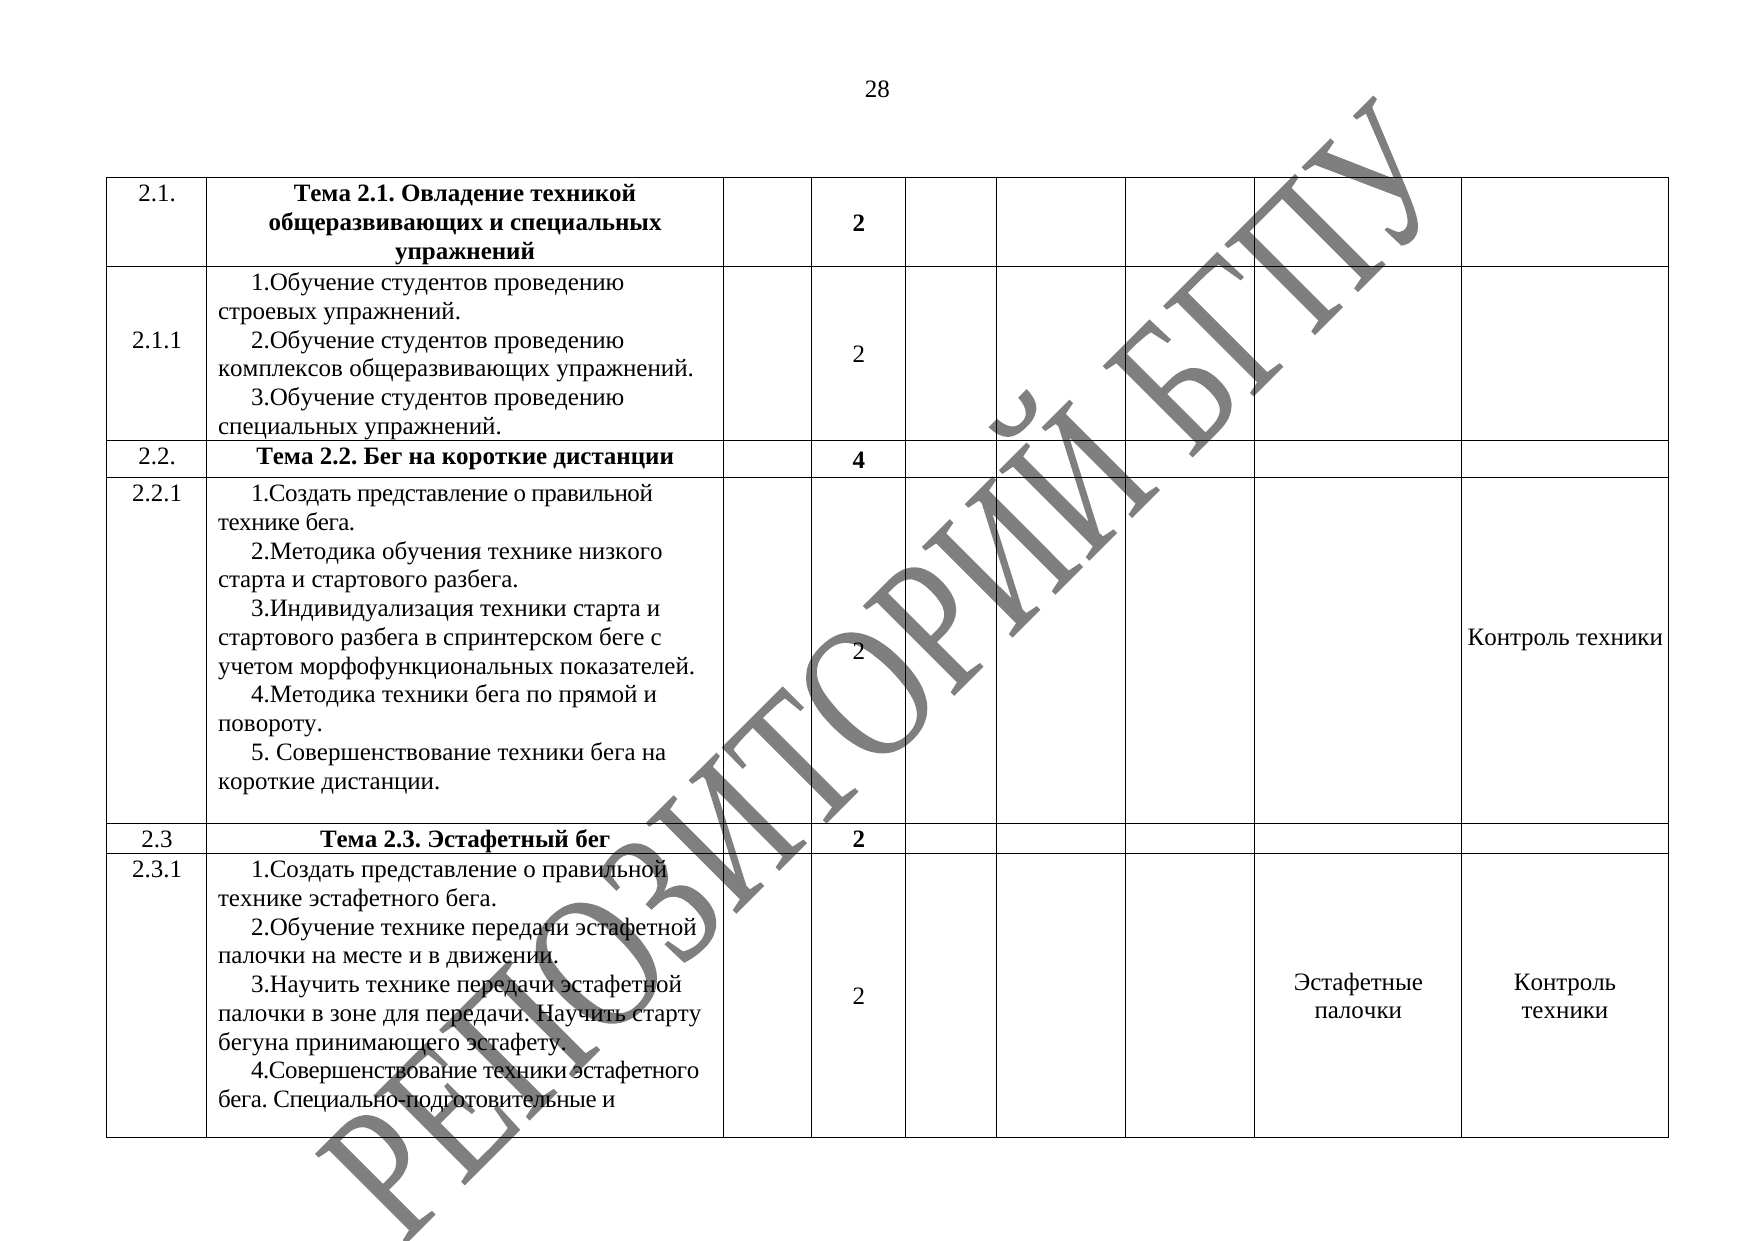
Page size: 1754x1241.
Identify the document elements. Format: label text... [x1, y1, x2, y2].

table_cell [1462, 824, 1668, 853]
table_cell [1255, 178, 1461, 266]
table_cell [997, 441, 1125, 477]
table_cell [724, 441, 811, 477]
table_cell [906, 478, 996, 823]
table_cell [1255, 478, 1461, 823]
table_cell [906, 824, 996, 853]
table_cell [997, 267, 1125, 440]
table_cell 2 [812, 854, 905, 1137]
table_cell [207, 854, 723, 1137]
table_cell [906, 854, 996, 1137]
table_cell 1.Обучение студентов проведению строевых упражнений. 2.Обучение студентов проведению комплексов общеразвивающих упражнений. 3.Обучение студентов проведению специальных упражнений. [207, 267, 723, 440]
table_cell Тема 2.1. Овладение техникой общеразвивающих и специальных упражнений [207, 178, 723, 266]
table_cell [1462, 441, 1668, 477]
table_cell 2.3 [107, 824, 206, 853]
table_cell [1462, 178, 1668, 266]
table_cell [1126, 824, 1254, 853]
table_cell 4 [812, 441, 905, 477]
table_cell 2 [812, 267, 905, 440]
table_cell [1126, 854, 1254, 1137]
table_cell 2 [812, 178, 905, 266]
table_cell [997, 178, 1125, 266]
table_cell [1255, 824, 1461, 853]
table_cell 2.1. [107, 178, 206, 266]
table_cell 2 [812, 824, 905, 853]
table_cell 2 [812, 478, 905, 823]
table_cell 1.Создать представление о правильной технике бега. 2.Методика обучения технике низкого старта и стартового разбега. 3.Индивидуализация техники старта и стартового разбега в спринтерском беге с учетом морфофункциональных показателей. 4.Методика техники бега по прямой и повороту. 5. Совершенствование техники бега на короткие дистанции. [207, 478, 723, 823]
table_cell 2.1.1 [107, 267, 206, 440]
table_cell [1126, 267, 1254, 440]
table_cell [906, 441, 996, 477]
table_cell [997, 824, 1125, 853]
table_cell Эстафетные палочки [1255, 854, 1461, 1137]
table_cell 2.3.1 [107, 854, 206, 1137]
table_cell [997, 478, 1125, 823]
table_cell [1255, 441, 1461, 477]
table_cell [724, 824, 811, 853]
table_cell Контроль техники [1462, 854, 1668, 1137]
table_cell [724, 478, 811, 823]
table_cell [997, 854, 1125, 1137]
table_cell 2.2. [107, 441, 206, 477]
table_cell [906, 178, 996, 266]
table_cell [1462, 267, 1668, 440]
table_cell [1255, 267, 1461, 440]
table_cell [724, 267, 811, 440]
table_cell [724, 178, 811, 266]
table_cell [1126, 478, 1254, 823]
table_cell 2.2.1 [107, 478, 206, 823]
table_cell [1126, 178, 1254, 266]
table_cell [906, 267, 996, 440]
table_cell [1126, 441, 1254, 477]
table_cell Тема 2.2. Бег на короткие дистанции [207, 441, 723, 477]
table_cell Контроль техники [1462, 478, 1668, 823]
table_cell [724, 854, 811, 1137]
table_cell Тема 2.3. Эстафетный бег [207, 824, 723, 853]
